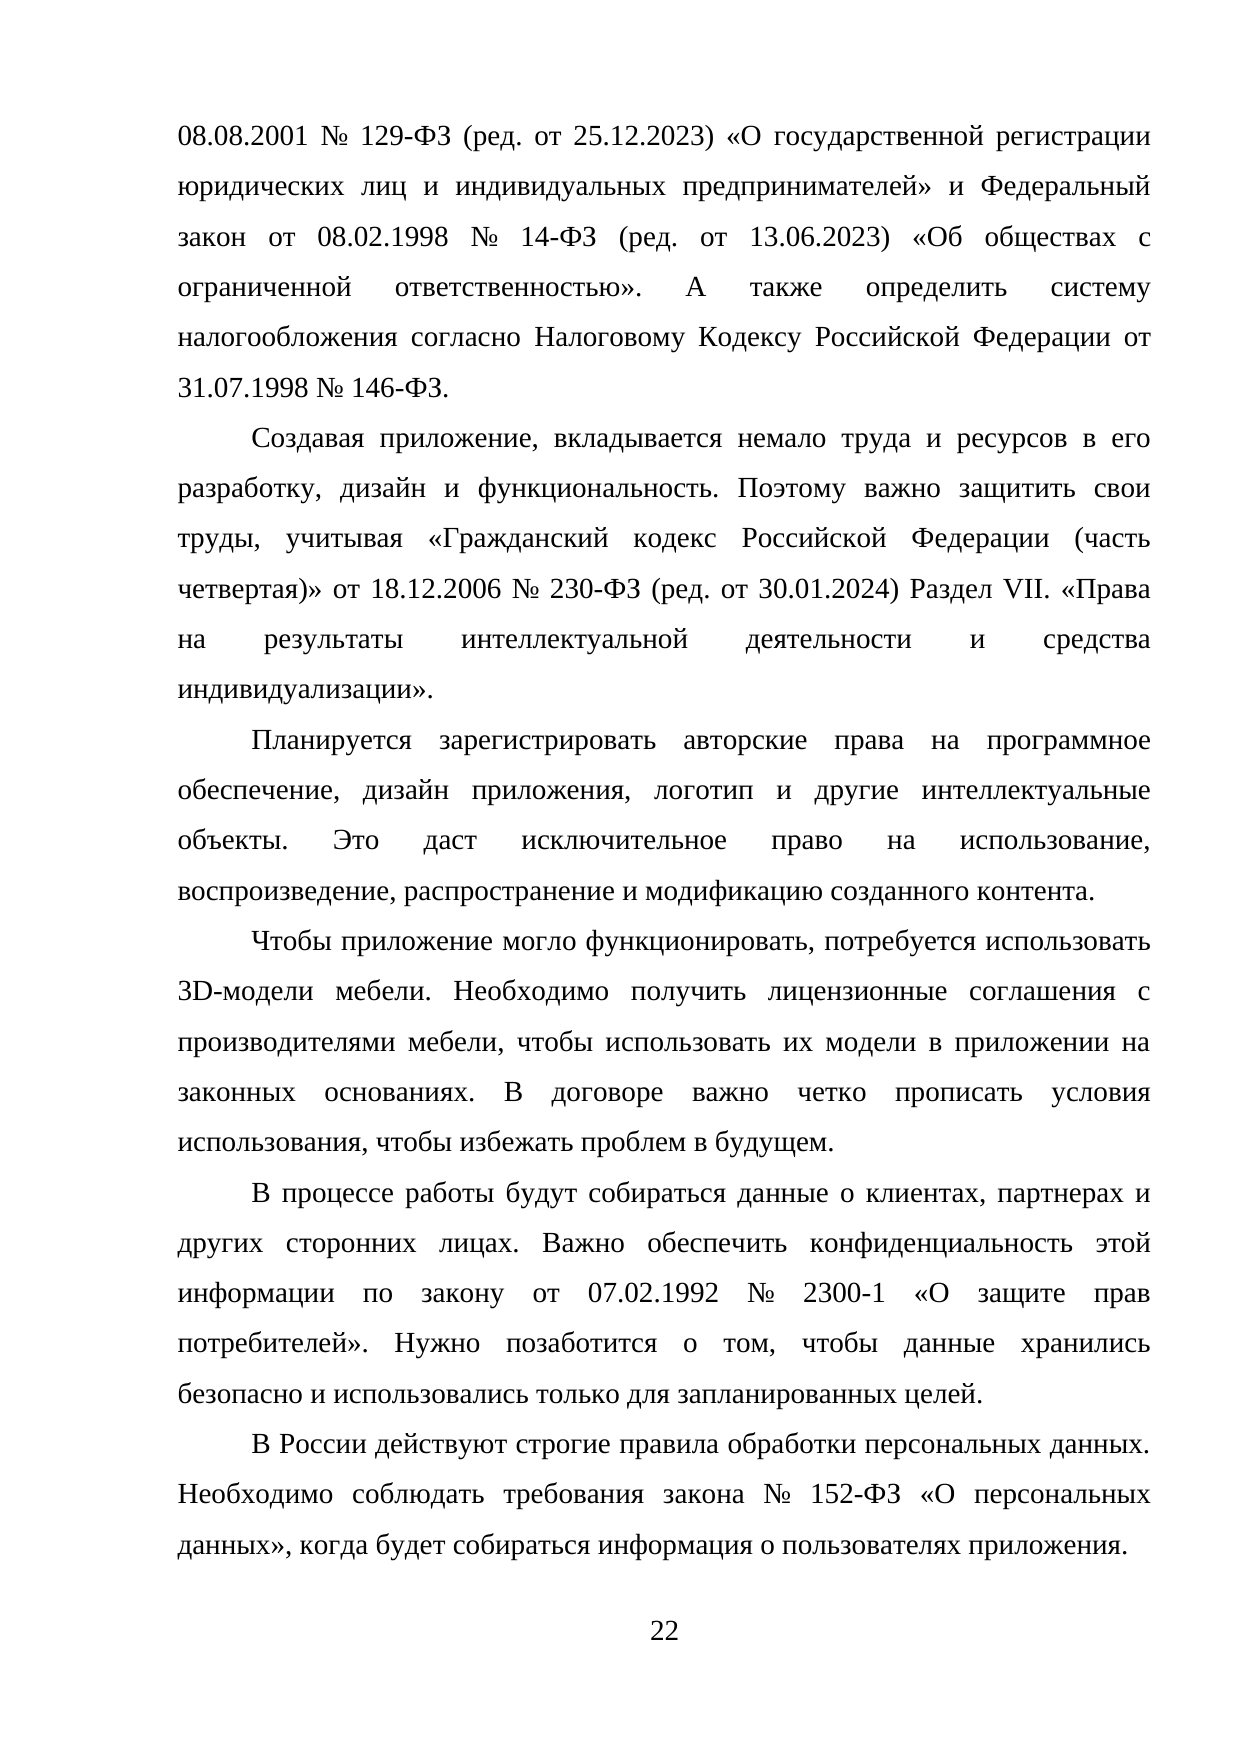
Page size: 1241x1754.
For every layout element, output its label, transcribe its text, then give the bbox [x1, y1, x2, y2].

text В России действуют строгие правила обработки персональных данных. Необходимо соблюдать требования закона № 152-ФЗ «О персональных данных», когда будет собираться информация о пользователях приложения. [177, 1426, 1152, 1560]
text Чтобы приложение могло функционировать, потребуется использовать 3D-модели мебели. Необходимо получить лицензионные соглашения с производителями мебели, чтобы использовать их модели в приложении на законных основаниях. В договоре важно четко прописать условия использования, чтобы избежать проблем в будущем. [177, 923, 1152, 1158]
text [177, 118, 1152, 403]
text Создавая приложение, вкладывается немало труда и ресурсов в его разработку, дизайн и функциональность. Поэтому важно защитить свои труды, учитывая «Гражданский кодекс Российской Федерации (часть четвертая)» от 18.12.2006 № 230-ФЗ (ред. от 30.01.2024) Раздел VII. «Права на результаты интеллектуальной деятельности и средства индивидуализации». [177, 420, 1152, 705]
text Планируется зарегистрировать авторские права на программное обеспечение, дизайн приложения, логотип и другие интеллектуальные объекты. Это даст исключительное право на использование, воспроизведение, распространение и модификацию созданного контента. [177, 722, 1152, 906]
text В процессе работы будут собираться данные о клиентах, партнерах и других сторонних лицах. Важно обеспечить конфиденциальность этой информации по закону от 07.02.1992 № 2300-1 «О защите прав потребителей». Нужно позаботится о том, чтобы данные хранились безопасно и использовались только для запланированных целей. [177, 1175, 1152, 1409]
